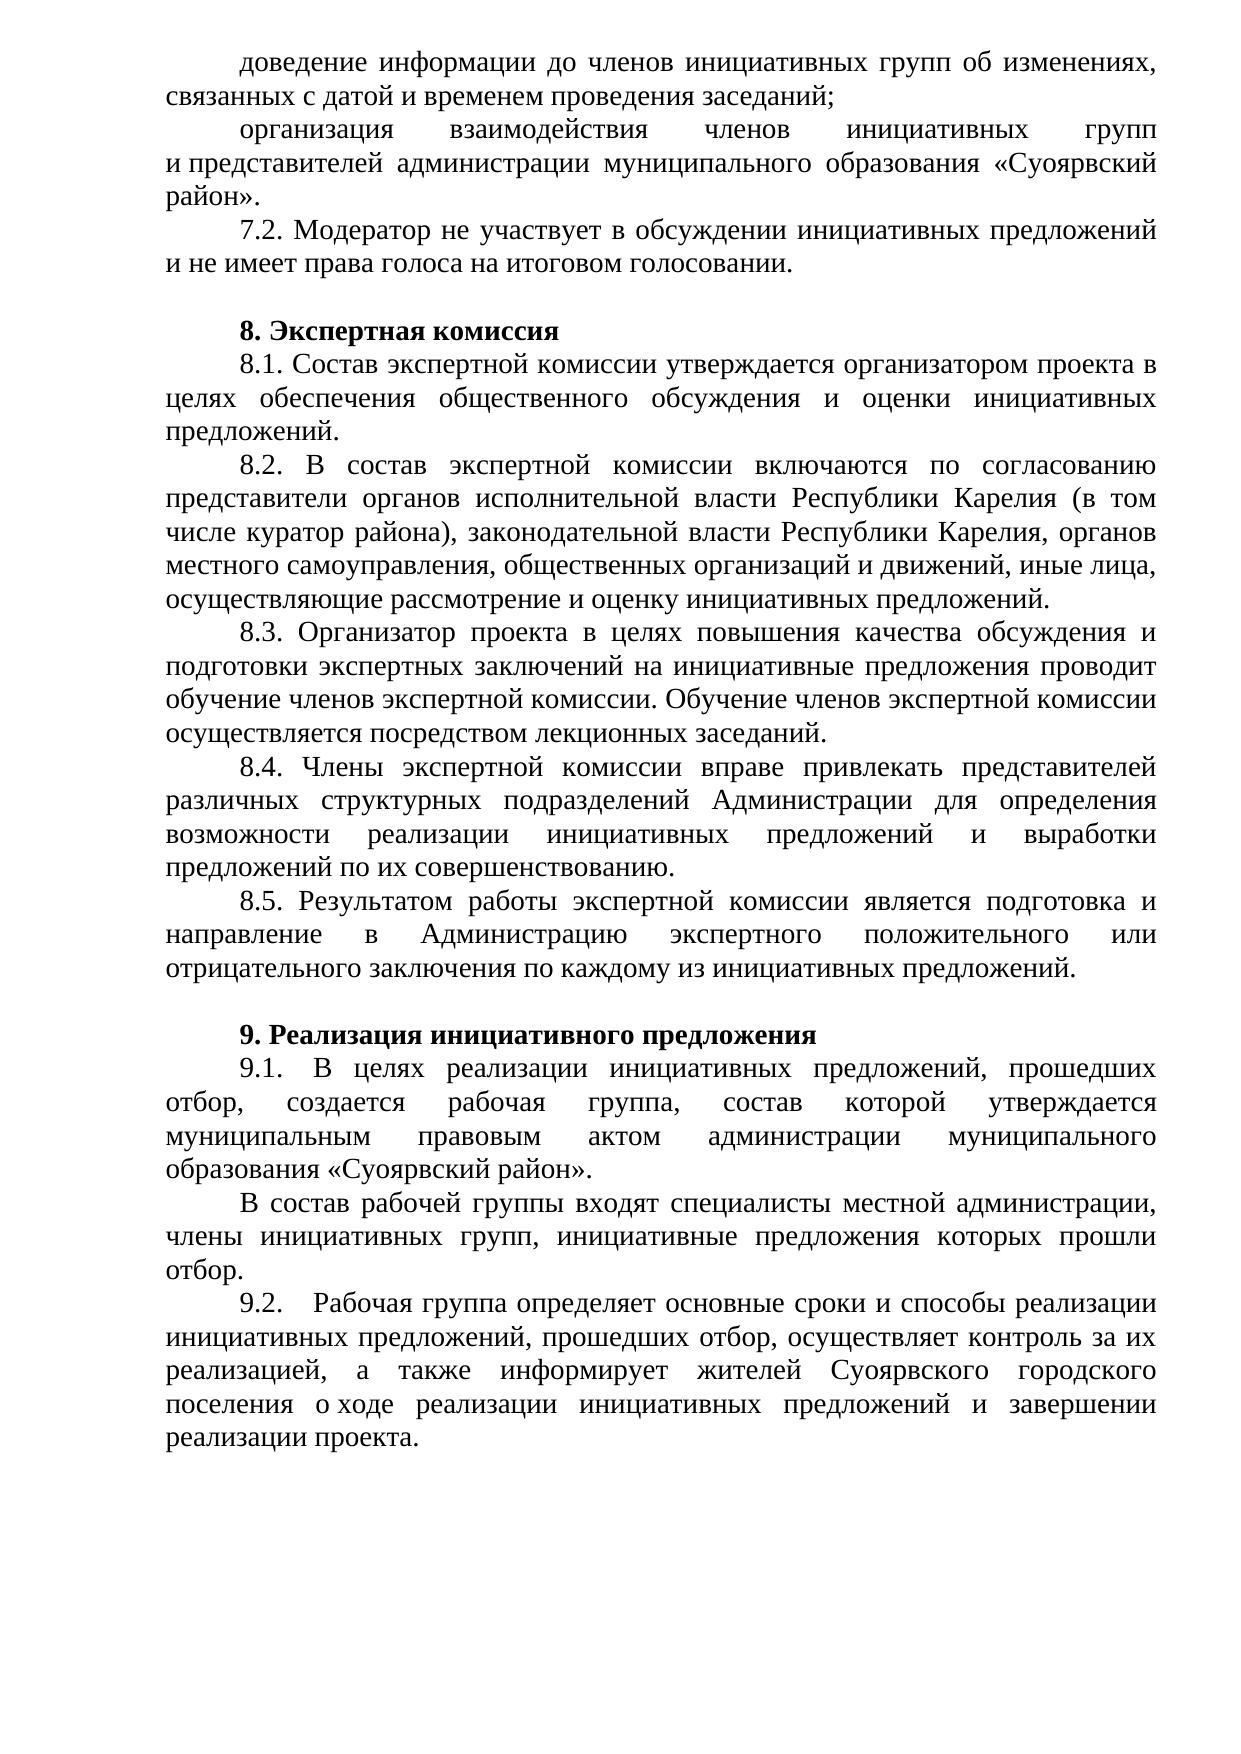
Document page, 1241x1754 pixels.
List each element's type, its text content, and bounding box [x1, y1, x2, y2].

text В состав рабочей группы входят специалисты местной администрации, члены инициативных групп, инициативные предложения которых прошли отбор. [165, 1185, 1157, 1285]
text 8.3. Организатор проекта в целях повышения качества обсуждения и подготовки экспертных заключений на инициативные предложения проводит обучение членов экспертной комиссии. Обучение членов экспертной комиссии осуществляется посредством лекционных заседаний. [165, 614, 1157, 749]
text 8.1. Состав экспертной комиссии утверждается организатором проекта в целях обеспечения общественного обсуждения и оценки инициативных предложений. [165, 346, 1157, 447]
text 8.4. Члены экспертной комиссии вправе привлекать представителей различных структурных подразделений Администрации для определения возможности реализации инициативных предложений и выработки предложений по их совершенствованию. [165, 749, 1157, 883]
text 9.1. В целях реализации инициативных предложений, прошедших отбор, создается рабочая группа, состав которой утверждается муниципальным правовым актом администрации муниципального образования «Суоярвский район». [165, 1051, 1157, 1185]
text доведение информации до членов инициативных групп об изменениях, связанных с датой и временем проведения заседаний; [165, 44, 1157, 111]
text 9. Реализация инициативного предложения [165, 1017, 1157, 1051]
text 9.2. Рабочая группа определяет основные сроки и способы реализации инициативных предложений, прошедших отбор, осуществляет контроль за их реализацией, а также информирует жителей Суоярвского городского поселения о ходе реализации инициативных предложений и завершении реализации проекта. [165, 1285, 1157, 1453]
text 8.5. Результатом работы экспертной комиссии является подготовка и направление в Администрацию экспертного положительного или отрицательного заключения по каждому из инициативных предложений. [165, 883, 1157, 983]
text 8. Экспертная комиссия [165, 313, 1157, 346]
text организация взаимодействия членов инициативных групп и представителей администрации муниципального образования «Суоярвский район». [165, 111, 1157, 212]
text 7.2. Модератор не участвует в обсуждении инициативных предложений и не имеет права голоса на итоговом голосовании. [165, 212, 1157, 279]
text 8.2. В состав экспертной комиссии включаются по согласованию представители органов исполнительной власти Республики Карелия (в том числе куратор района), законодательной власти Республики Карелия, органов местного самоуправления, общественных организаций и движений, иные лица, осуществляющие рассмотрение и оценку инициативных предложений. [165, 447, 1157, 614]
